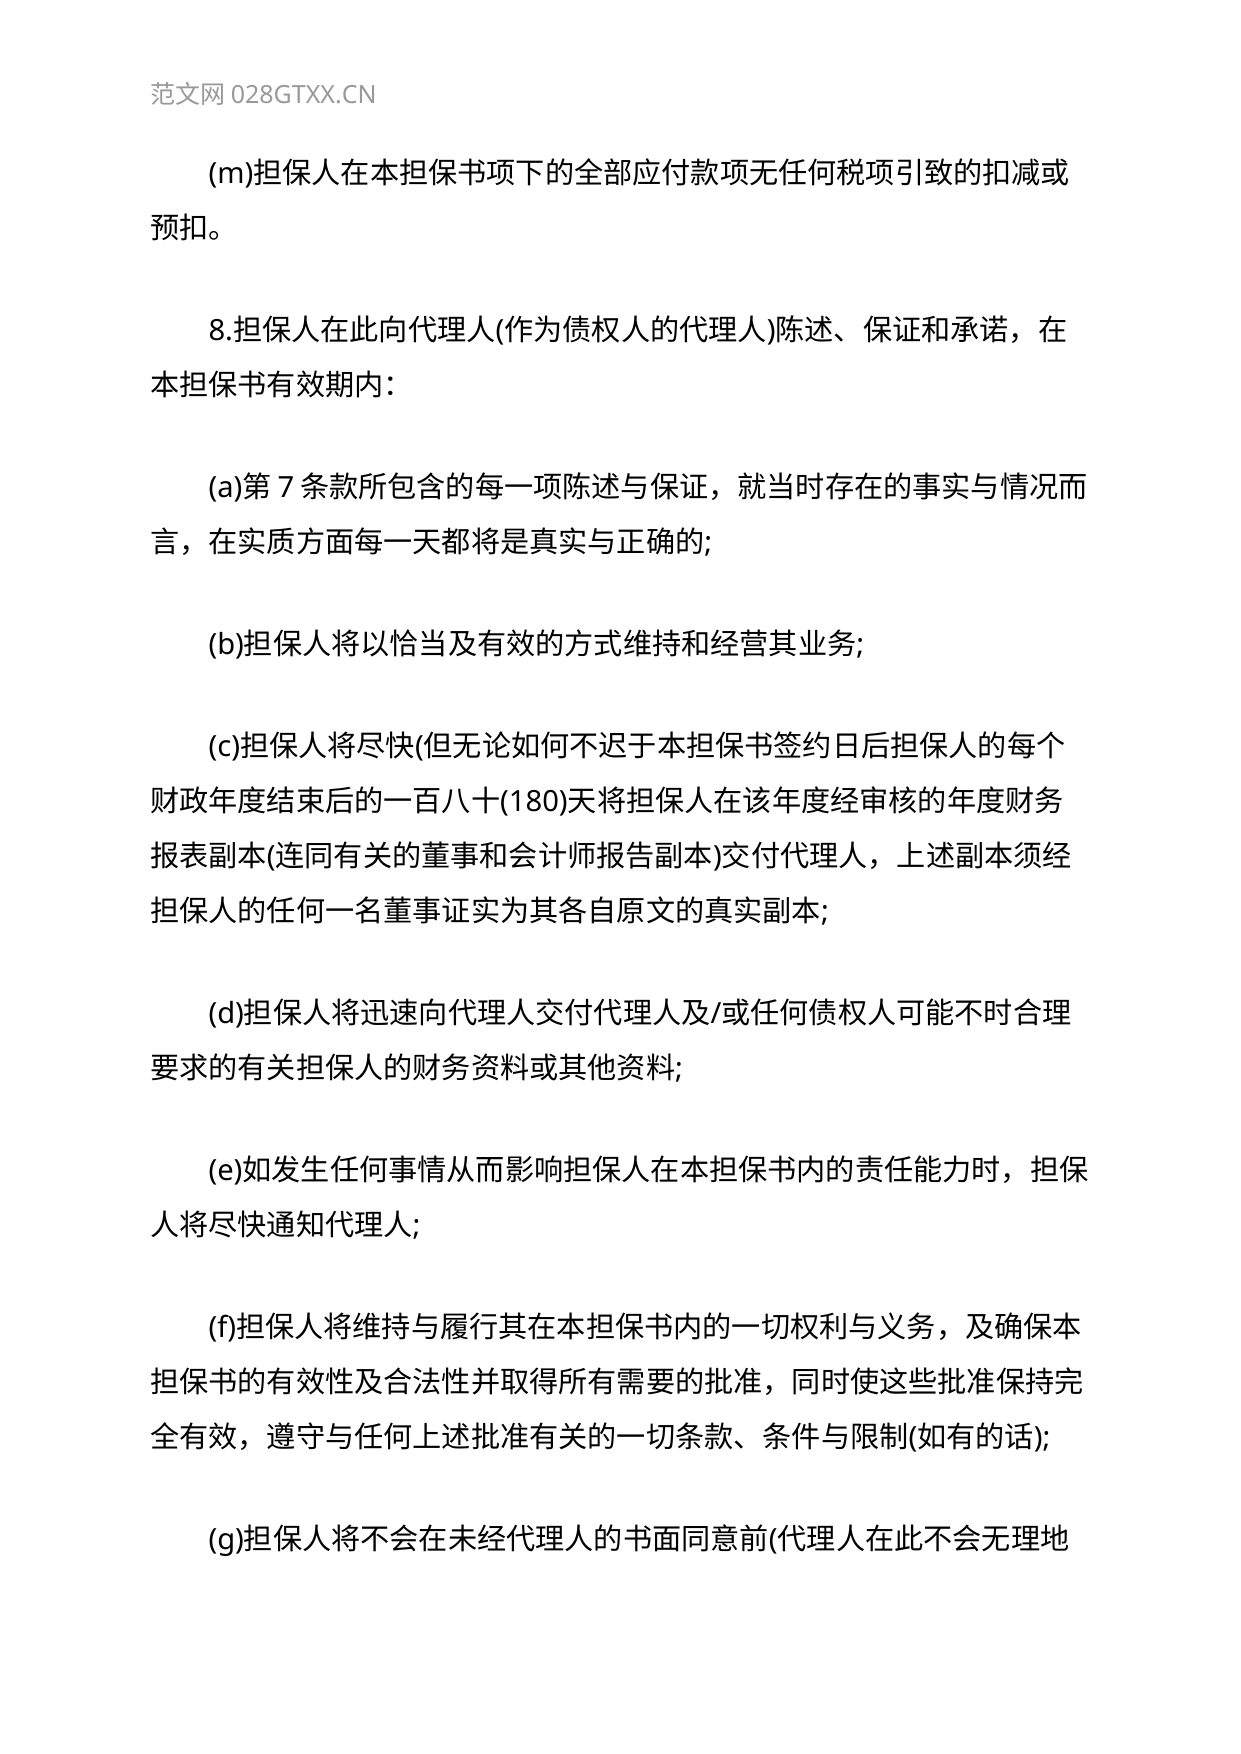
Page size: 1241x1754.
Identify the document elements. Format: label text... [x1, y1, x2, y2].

text (f)担保人将维持与履行其在本担保书内的一切权利与义务，及确保本担保书的有效性及合法性并取得所有需要的批准，同时使这些批准保持完全有效，遵守与任何上述批准有关的一切条款、条件与限制(如有的话); [150, 1303, 1090, 1456]
text 8.担保人在此向代理人(作为债权人的代理人)陈述、保证和承诺，在本担保书有效期内： [150, 307, 1090, 404]
text (c)担保人将尽快(但无论如何不迟于本担保书签约日后担保人的每个财政年度结束后的一百八十(180)天将担保人在该年度经审核的年度财务报表副本(连同有关的董事和会计师报告副本)交付代理人，上述副本须经担保人的任何一名董事证实为其各自原文的真实副本; [150, 722, 1090, 930]
text (a)第7条款所包含的每一项陈述与保证，就当时存在的事实与情况而言，在实质方面每一天都将是真实与正确的; [150, 463, 1090, 561]
text (d)担保人将迅速向代理人交付代理人及/或任何债权人可能不时合理要求的有关担保人的财务资料或其他资料; [150, 989, 1090, 1087]
text (e)如发生任何事情从而影响担保人在本担保书内的责任能力时，担保人将尽快通知代理人; [150, 1146, 1090, 1244]
text (b)担保人将以恰当及有效的方式维持和经营其业务; [150, 621, 1090, 663]
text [150, 1515, 1090, 1558]
text (m)担保人在本担保书项下的全部应付款项无任何税项引致的扣减或预扣。 [150, 150, 1090, 247]
